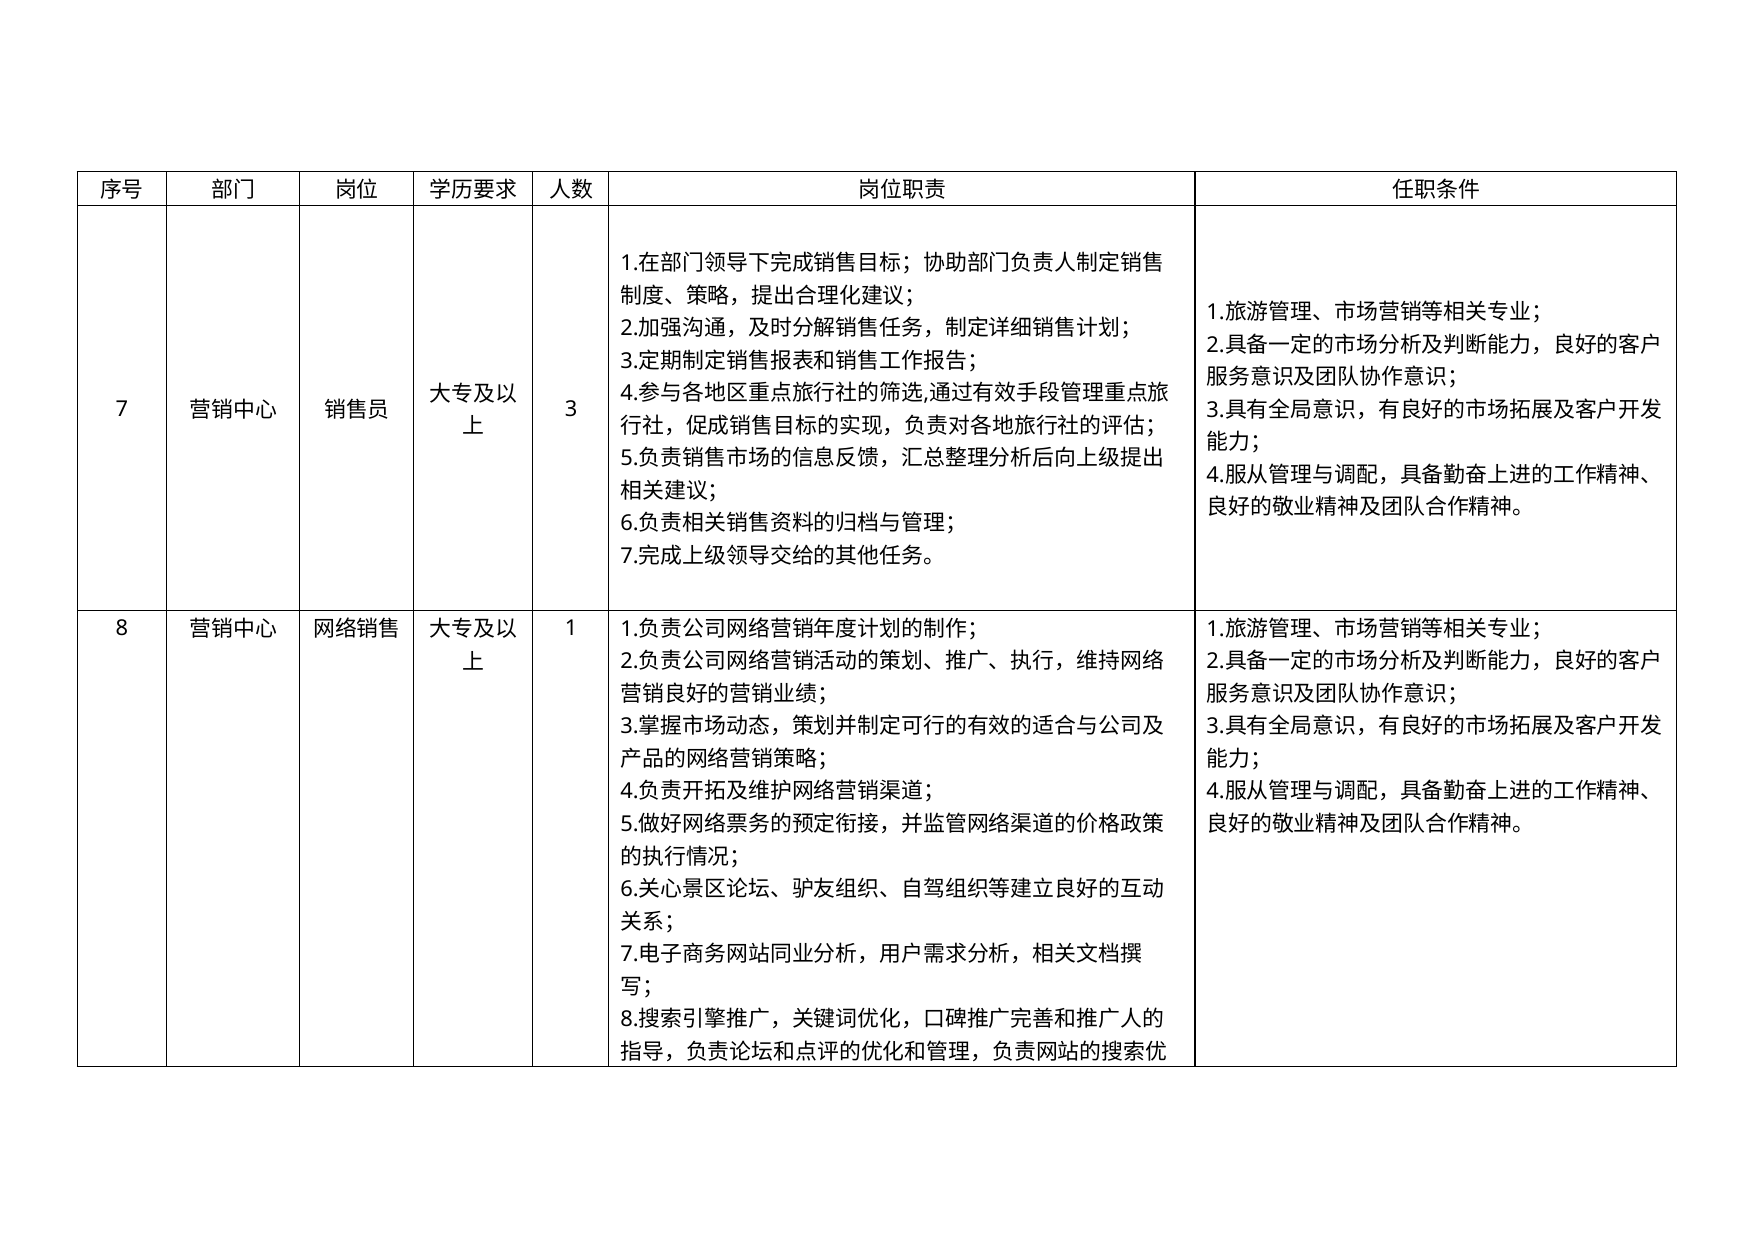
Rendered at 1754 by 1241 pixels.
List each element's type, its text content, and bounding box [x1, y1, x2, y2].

table_header 人数 [533, 172, 608, 204]
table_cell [609, 611, 1194, 1066]
table_cell 营销中心 [167, 206, 299, 610]
table_cell 1 [533, 611, 608, 1066]
table_cell 大专及以上 [414, 611, 532, 1066]
table_header 序号 [78, 172, 166, 204]
table_cell 销售员 [300, 206, 413, 610]
table_cell 1.在部门领导下完成销售目标；协助部门负责人制定销售制度、策略，提出合理化建议； 2.加强沟通，及时分解销售任务，制定详细销售计划； 3.定期制定销售报表和销售工作报告； 4.参与各地区重点旅行社的筛选,通过有效手段管理重点旅行社，促成销售目标的实现，负责对各地旅行社的评估； 5.负责销售市场的信息反馈，汇总整理分析后向上级提出相关建议； 6.负责相关销售资料的归档与管理； 7.完成上级领导交给的其他任务。 [609, 206, 1194, 610]
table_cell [1196, 611, 1676, 1066]
table_header 部门 [167, 172, 299, 204]
table_cell 7 [78, 206, 166, 610]
table_header 岗位 [300, 172, 413, 204]
table_cell 8 [78, 611, 166, 1066]
table_header 任职条件 [1196, 172, 1676, 204]
table_cell 大专及以上 [414, 206, 532, 610]
table_cell 1.旅游管理、市场营销等相关专业； 2.具备一定的市场分析及判断能力，良好的客户服务意识及团队协作意识； 3.具有全局意识，有良好的市场拓展及客户开发能力； 4.服从管理与调配，具备勤奋上进的工作精神、良好的敬业精神及团队合作精神。 [1196, 206, 1676, 610]
table_header 岗位职责 [609, 172, 1194, 204]
table_cell 网络销售 [300, 611, 413, 1066]
table_cell 3 [533, 206, 608, 610]
table_cell 营销中心 [167, 611, 299, 1066]
table_header 学历要求 [414, 172, 532, 204]
